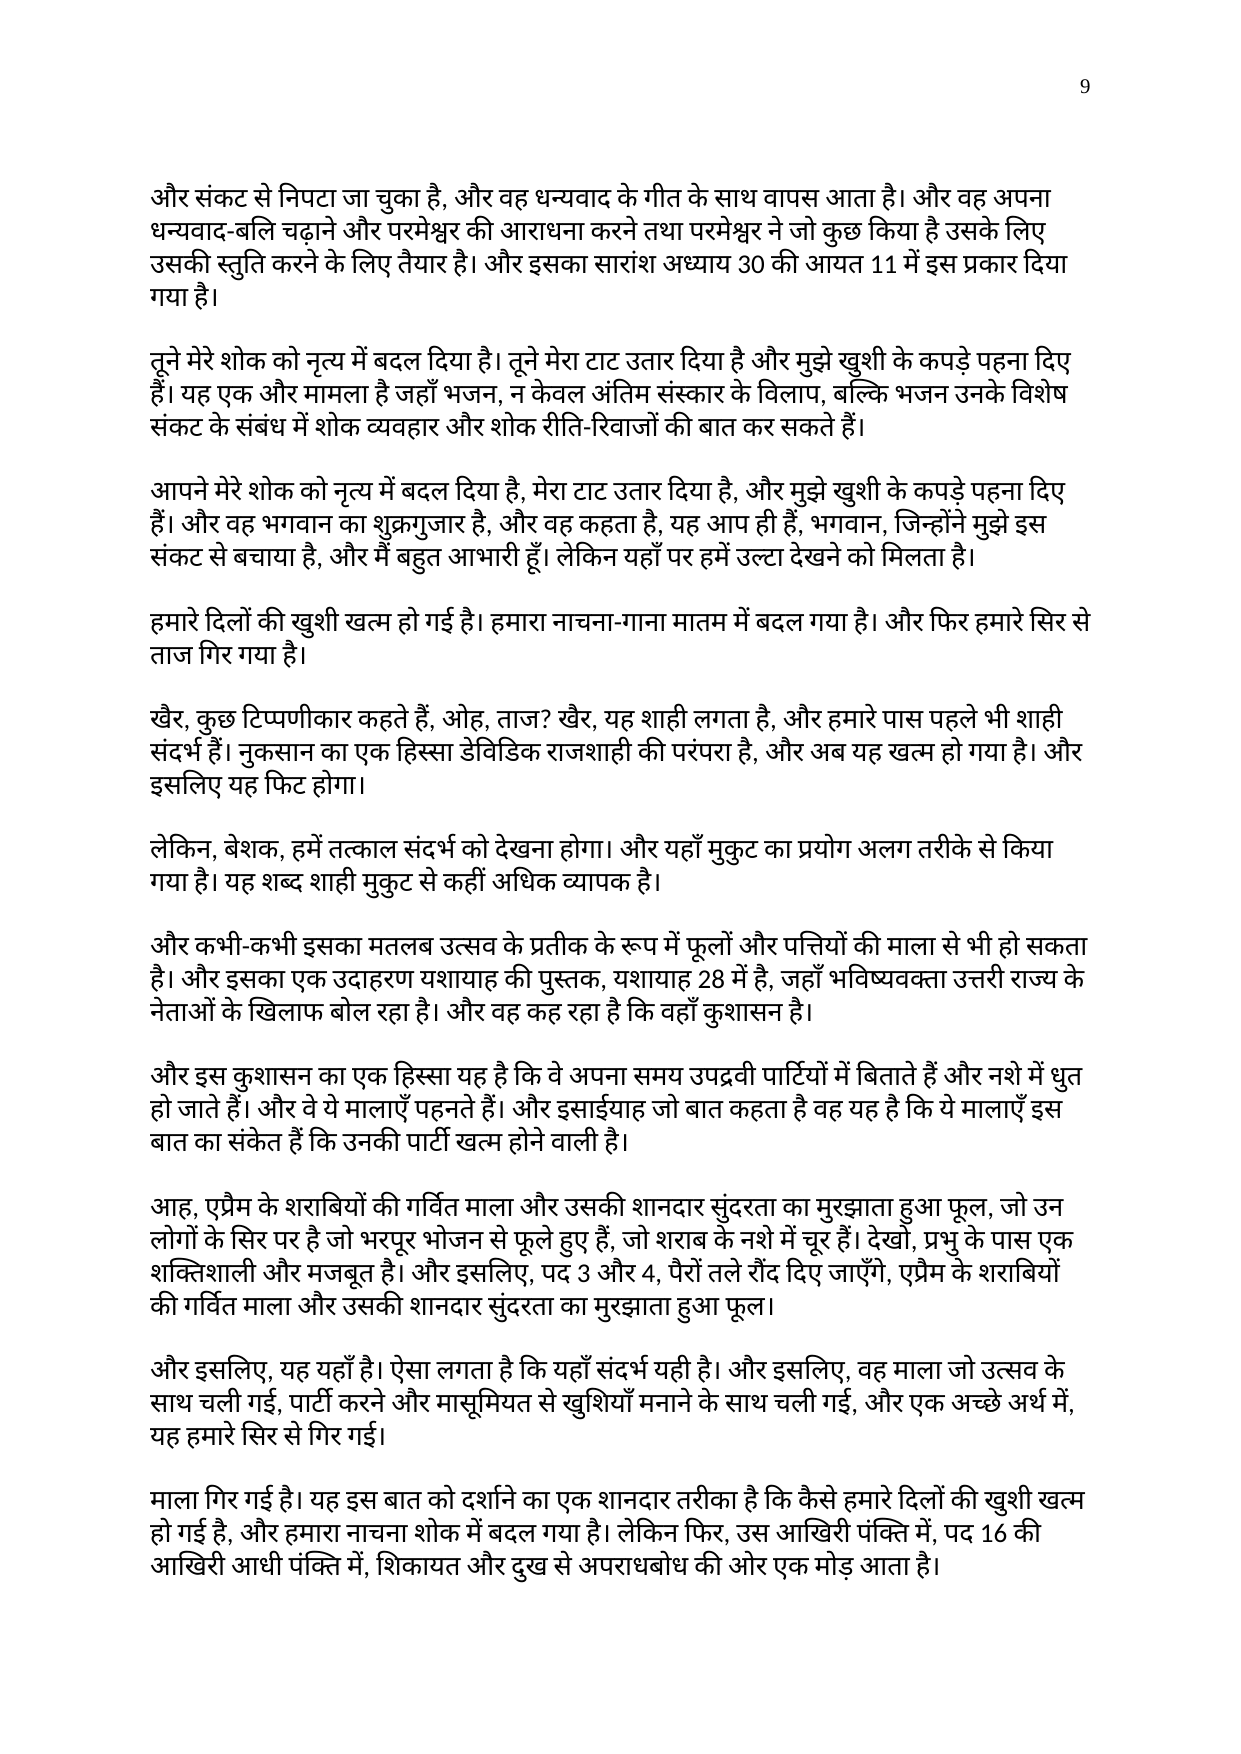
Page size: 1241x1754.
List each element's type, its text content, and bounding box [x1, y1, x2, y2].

text माला गिर गई है। यह इस बात को दर्शाने का एक शानदार तरीका है कि कैसे हमारे दिलों की खुशी खत्म हो गई है, और हमारा नाचना शोक में बदल गया है। लेकिन फिर, उस आखिरी पंक्ति में, पद 16 की आखिरी आधी पंक्ति में, शिकायत और दुख से अपराधबोध की ओर एक मोड़ आता है। [150, 1483, 1090, 1582]
text लेकिन, बेशक, हमें तत्काल संदर्भ को देखना होगा। और यहाँ मुकुट का प्रयोग अलग तरीके से किया गया है। यह शब्द शाही मुकुट से कहीं अधिक व्यापक है। [150, 832, 1090, 898]
text और इसलिए, यह यहाँ है। ऐसा लगता है कि यहाँ संदर्भ यही है। और इसलिए, वह माला जो उत्सव के साथ चली गई, पार्टी करने और मासूमियत से खुशियाँ मनाने के साथ चली गई, और एक अच्छे अर्थ में, यह हमारे सिर से गिर गई। [150, 1353, 1090, 1452]
text तूने मेरे शोक को नृत्य में बदल दिया है। तूने मेरा टाट उतार दिया है और मुझे खुशी के कपड़े पहना दिए हैं। यह एक और मामला है जहाँ भजन, न केवल अंतिम संस्कार के विलाप, बल्कि भजन उनके विशेष संकट के संबंध में शोक व्यवहार और शोक रीति-रिवाजों की बात कर सकते हैं। [150, 344, 1090, 443]
text आह, एप्रैम के शराबियों की गर्वित माला और उसकी शानदार सुंदरता का मुरझाता हुआ फूल, जो उन लोगों के सिर पर है जो भरपूर भोजन से फूले हुए हैं, जो शराब के नशे में चूर हैं। देखो, प्रभु के पास एक शक्तिशाली और मजबूत है। और इसलिए, पद 3 और 4, पैरों तले रौंद दिए जाएँगे, एप्रैम के शराबियों की गर्वित माला और उसकी शानदार सुंदरता का मुरझाता हुआ फूल। [150, 1190, 1090, 1322]
text और कभी-कभी इसका मतलब उत्सव के प्रतीक के रूप में फूलों और पत्तियों की माला से भी हो सकता है। और इसका एक उदाहरण यशायाह की पुस्तक, यशायाह 28 में है, जहाँ भविष्यवक्ता उत्तरी राज्य के नेताओं के खिलाफ बोल रहा है। और वह कह रहा है कि वहाँ कुशासन है। [150, 929, 1090, 1028]
text आपने मेरे शोक को नृत्य में बदल दिया है, मेरा टाट उतार दिया है, और मुझे खुशी के कपड़े पहना दिए हैं। और वह भगवान का शुक्रगुजार है, और वह कहता है, यह आप ही हैं, भगवान, जिन्होंने मुझे इस संकट से बचाया है, और मैं बहुत आभारी हूँ। लेकिन यहाँ पर हमें उल्टा देखने को मिलता है। [150, 474, 1090, 574]
text और इस कुशासन का एक हिस्सा यह है कि वे अपना समय उपद्रवी पार्टियों में बिताते हैं और नशे में धुत हो जाते हैं। और वे ये मालाएँ पहनते हैं। और इसाईयाह जो बात कहता है वह यह है कि ये मालाएँ इस बात का संकेत हैं कि उनकी पार्टी खत्म होने वाली है। [150, 1059, 1090, 1159]
text हमारे दिलों की खुशी खत्म हो गई है। हमारा नाचना-गाना मातम में बदल गया है। और फिर हमारे सिर से ताज गिर गया है। [150, 605, 1090, 671]
text और संकट से निपटा जा चुका है, और वह धन्यवाद के गीत के साथ वापस आता है। और वह अपना धन्यवाद-बलि चढ़ाने और परमेश्वर की आराधना करने तथा परमेश्वर ने जो कुछ किया है उसके लिए उसकी स्तुति करने के लिए तैयार है। और इसका सारांश अध्याय 30 की आयत 11 में इस प्रकार दिया गया है। [150, 181, 1090, 313]
text खैर, कुछ टिप्पणीकार कहते हैं, ओह, ताज? खैर, यह शाही लगता है, और हमारे पास पहले भी शाही संदर्भ हैं। नुकसान का एक हिस्सा डेविडिक राजशाही की परंपरा है, और अब यह खत्म हो गया है। और इसलिए यह फिट होगा। [150, 702, 1090, 801]
